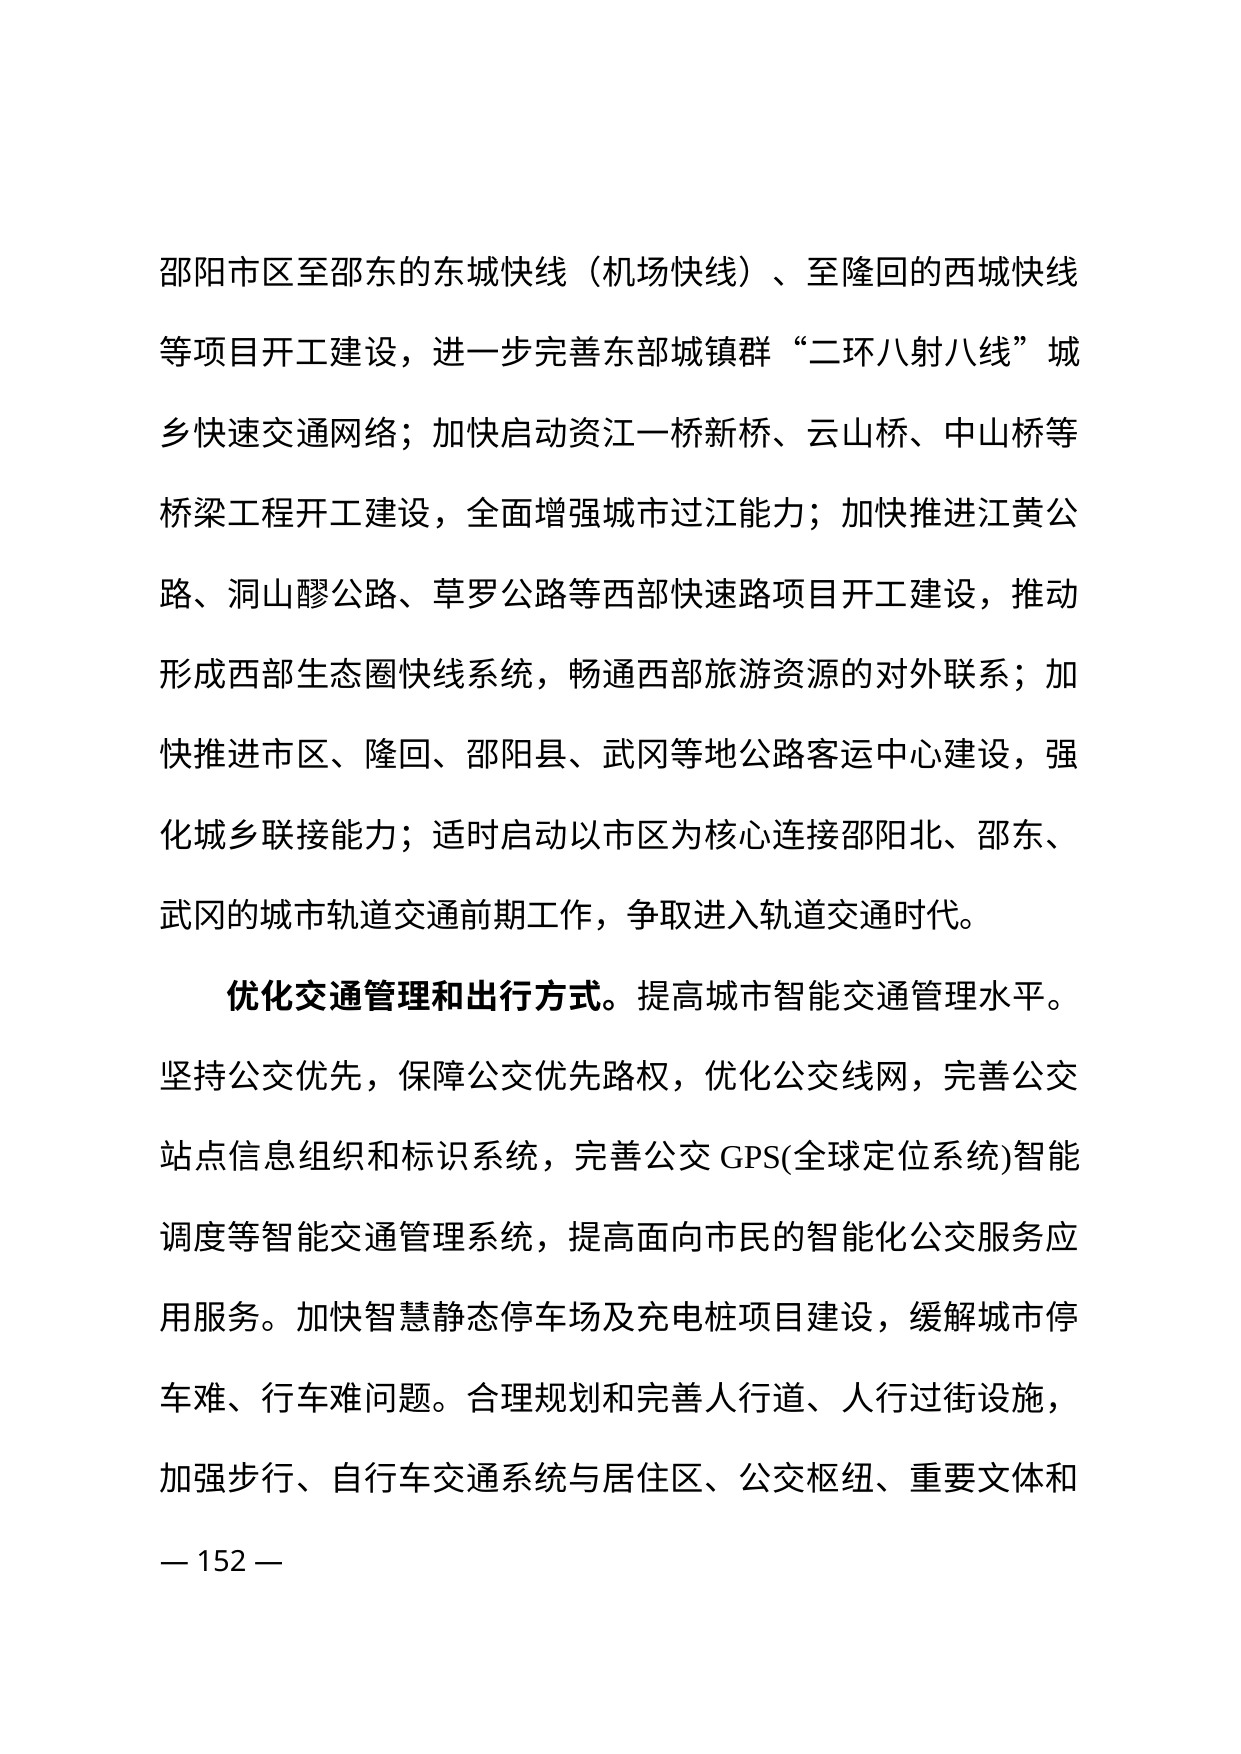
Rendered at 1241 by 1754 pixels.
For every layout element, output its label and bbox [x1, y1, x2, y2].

text [159, 229, 1081, 953]
text [159, 953, 1081, 1516]
